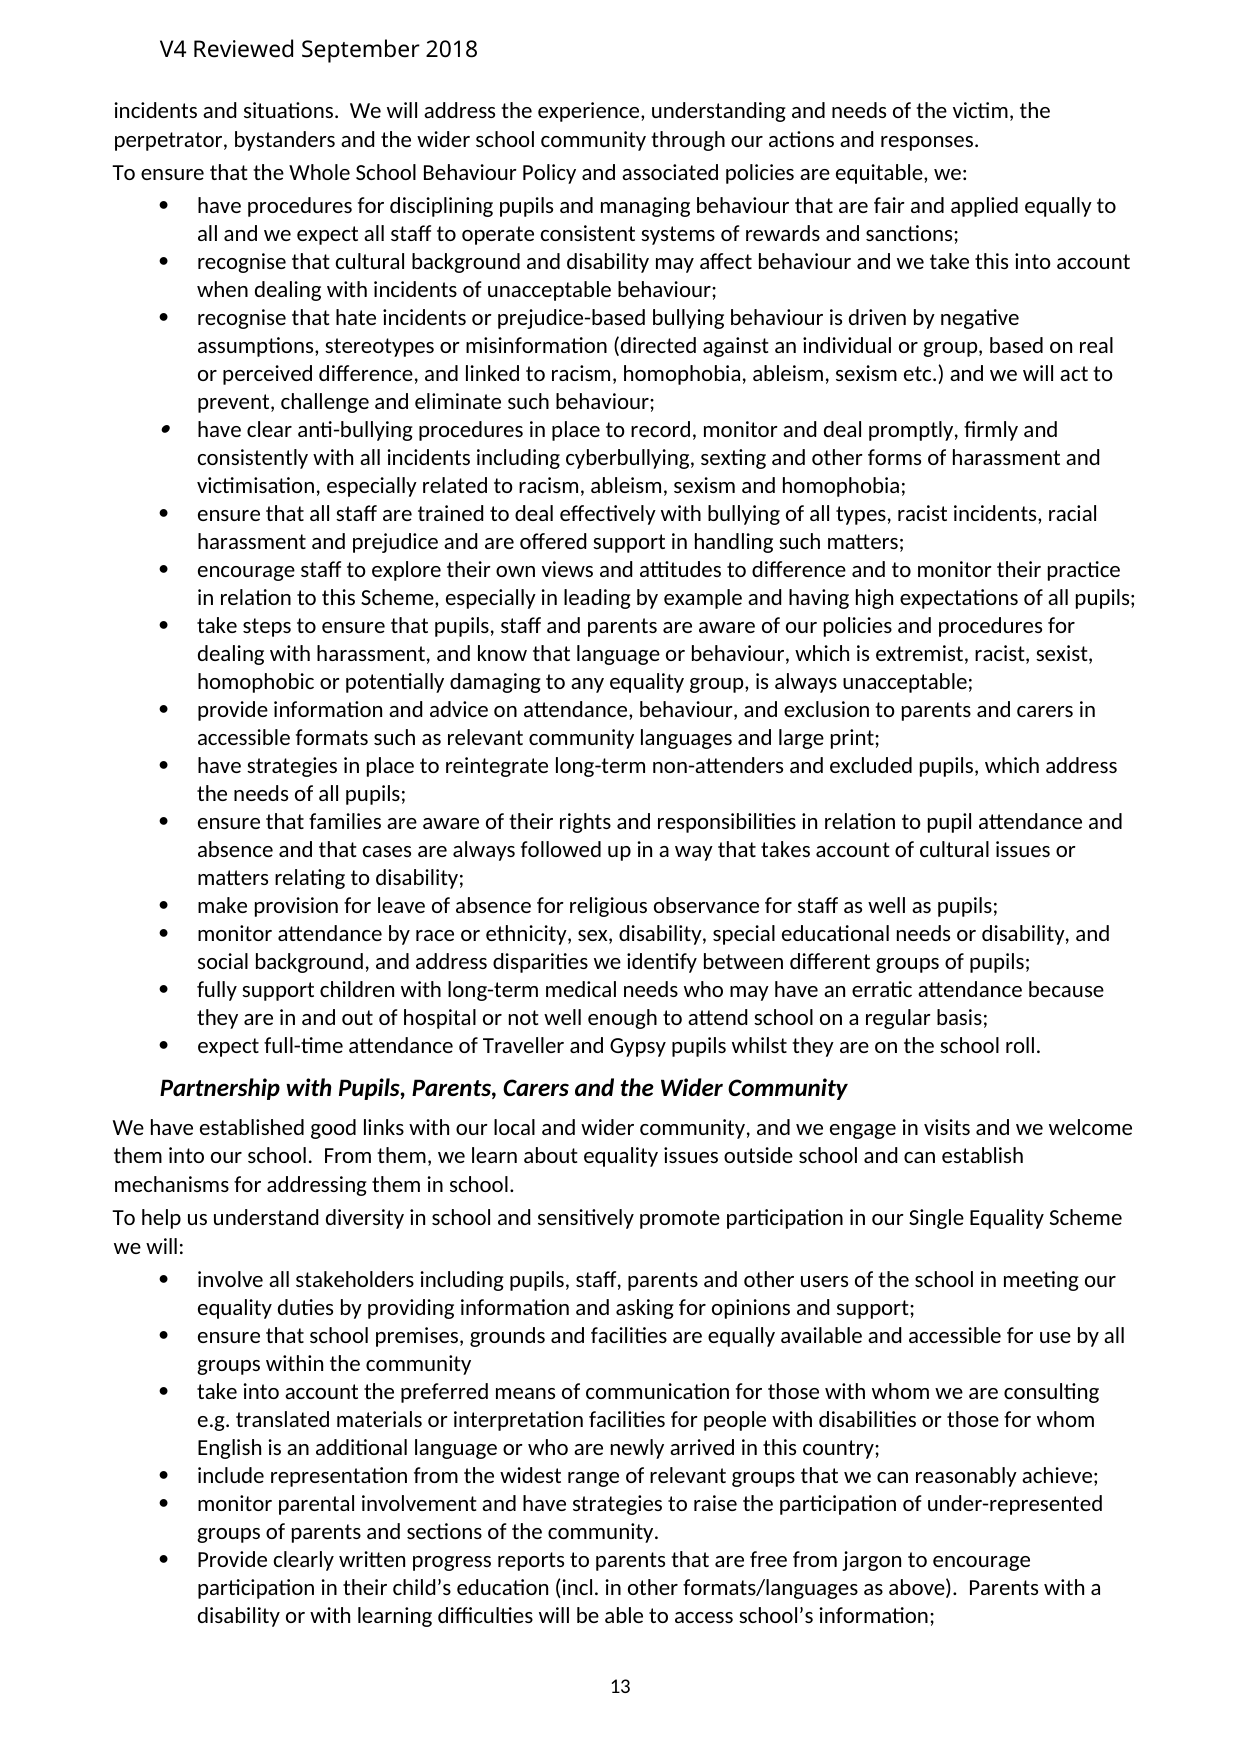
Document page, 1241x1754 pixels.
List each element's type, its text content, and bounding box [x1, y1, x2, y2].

list ensure that all staff are trained to deal effectively with bullying of all types, racist incidents, racial harassment and prejudice and are offered support in handling such matters; [159, 499, 1139, 555]
list have clear anti-bullying procedures in place to record, monitor and deal promptly, firmly and consistently with all incidents including cyberbullying, sexting and other forms of harassment and victimisation, especially related to racism, ableism, sexism and homophobia; [159, 415, 1139, 499]
list make provision for leave of absence for religious observance for staff as well as pupils; [159, 891, 1139, 919]
subtitle Partnership with Pupils, Parents, Carers and the Wider Community [159, 1072, 1139, 1102]
list take steps to ensure that pupils, staff and parents are aware of our policies and procedures for dealing with harassment, and know that language or behaviour, which is extremist, racist, sexist, homophobic or potentially damaging to any equality group, is always unacceptable; [159, 611, 1139, 695]
list monitor attendance by race or ethnicity, sex, disability, special educational needs or disability, and social background, and address disparities we identify between different groups of pupils; [159, 919, 1139, 975]
list ensure that school premises, grounds and facilities are equally available and accessible for use by all groups within the community [159, 1321, 1139, 1377]
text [112, 96, 1139, 153]
list encourage staff to explore their own views and attitudes to difference and to monitor their practice in relation to this Scheme, especially in leading by example and having high expectations of all pupils; [159, 555, 1139, 611]
list involve all stakeholders including pupils, staff, parents and other users of the school in meeting our equality duties by providing information and asking for opinions and support; [159, 1265, 1139, 1321]
list have strategies in place to reintegrate long-term non-attenders and excluded pupils, which address the needs of all pupils; [159, 751, 1139, 807]
list provide information and advice on attendance, behaviour, and exclusion to parents and carers in accessible formats such as relevant community languages and large print; [159, 695, 1139, 751]
list expect full-time attendance of Traveller and Gypsy pupils whilst they are on the school roll. [159, 1031, 1139, 1059]
list recognise that hate incidents or prejudice-based bullying behaviour is driven by negative assumptions, stereotypes or misinformation (directed against an individual or group, based on real or perceived difference, and linked to racism, homophobia, ableism, sexism etc.) and we will act to prevent, challenge and eliminate such behaviour; [159, 303, 1139, 415]
list ensure that families are aware of their rights and responsibilities in relation to pupil attendance and absence and that cases are always followed up in a way that takes account of cultural issues or matters relating to disability; [159, 807, 1139, 891]
text To ensure that the Whole School Behaviour Policy and associated policies are equitable, we: [112, 158, 1139, 186]
list fully support children with long-term medical needs who may have an erratic attendance because they are in and out of hospital or not well enough to attend school on a regular basis; [159, 975, 1139, 1031]
text To help us understand diversity in school and sensitively promote participation in our Single Equality Scheme we will: [112, 1203, 1139, 1260]
list take into account the preferred means of communication for those with whom we are consulting e.g. translated materials or interpretation facilities for people with disabilities or those for whom English is an additional language or who are newly arrived in this country; [159, 1377, 1139, 1461]
list monitor parental involvement and have strategies to raise the participation of under-represented groups of parents and sections of the community. [159, 1489, 1139, 1545]
list include representation from the widest range of relevant groups that we can reasonably achieve; [159, 1461, 1139, 1489]
list recognise that cultural background and disability may affect behaviour and we take this into account when dealing with incidents of unacceptable behaviour; [159, 247, 1139, 303]
text We have established good links with our local and wider community, and we engage in visits and we welcome them into our school. From them, we learn about equality issues outside school and can establish mechanisms for addressing them in school. [112, 1113, 1139, 1198]
list Provide clearly written progress reports to parents that are free from jargon to encourage participation in their child’s education (incl. in other formats/languages as above). Parents with a disability or with learning difficulties will be able to access school’s information; [159, 1545, 1139, 1629]
list have procedures for disciplining pupils and managing behaviour that are fair and applied equally to all and we expect all staff to operate consistent systems of rewards and sanctions; [159, 191, 1139, 247]
